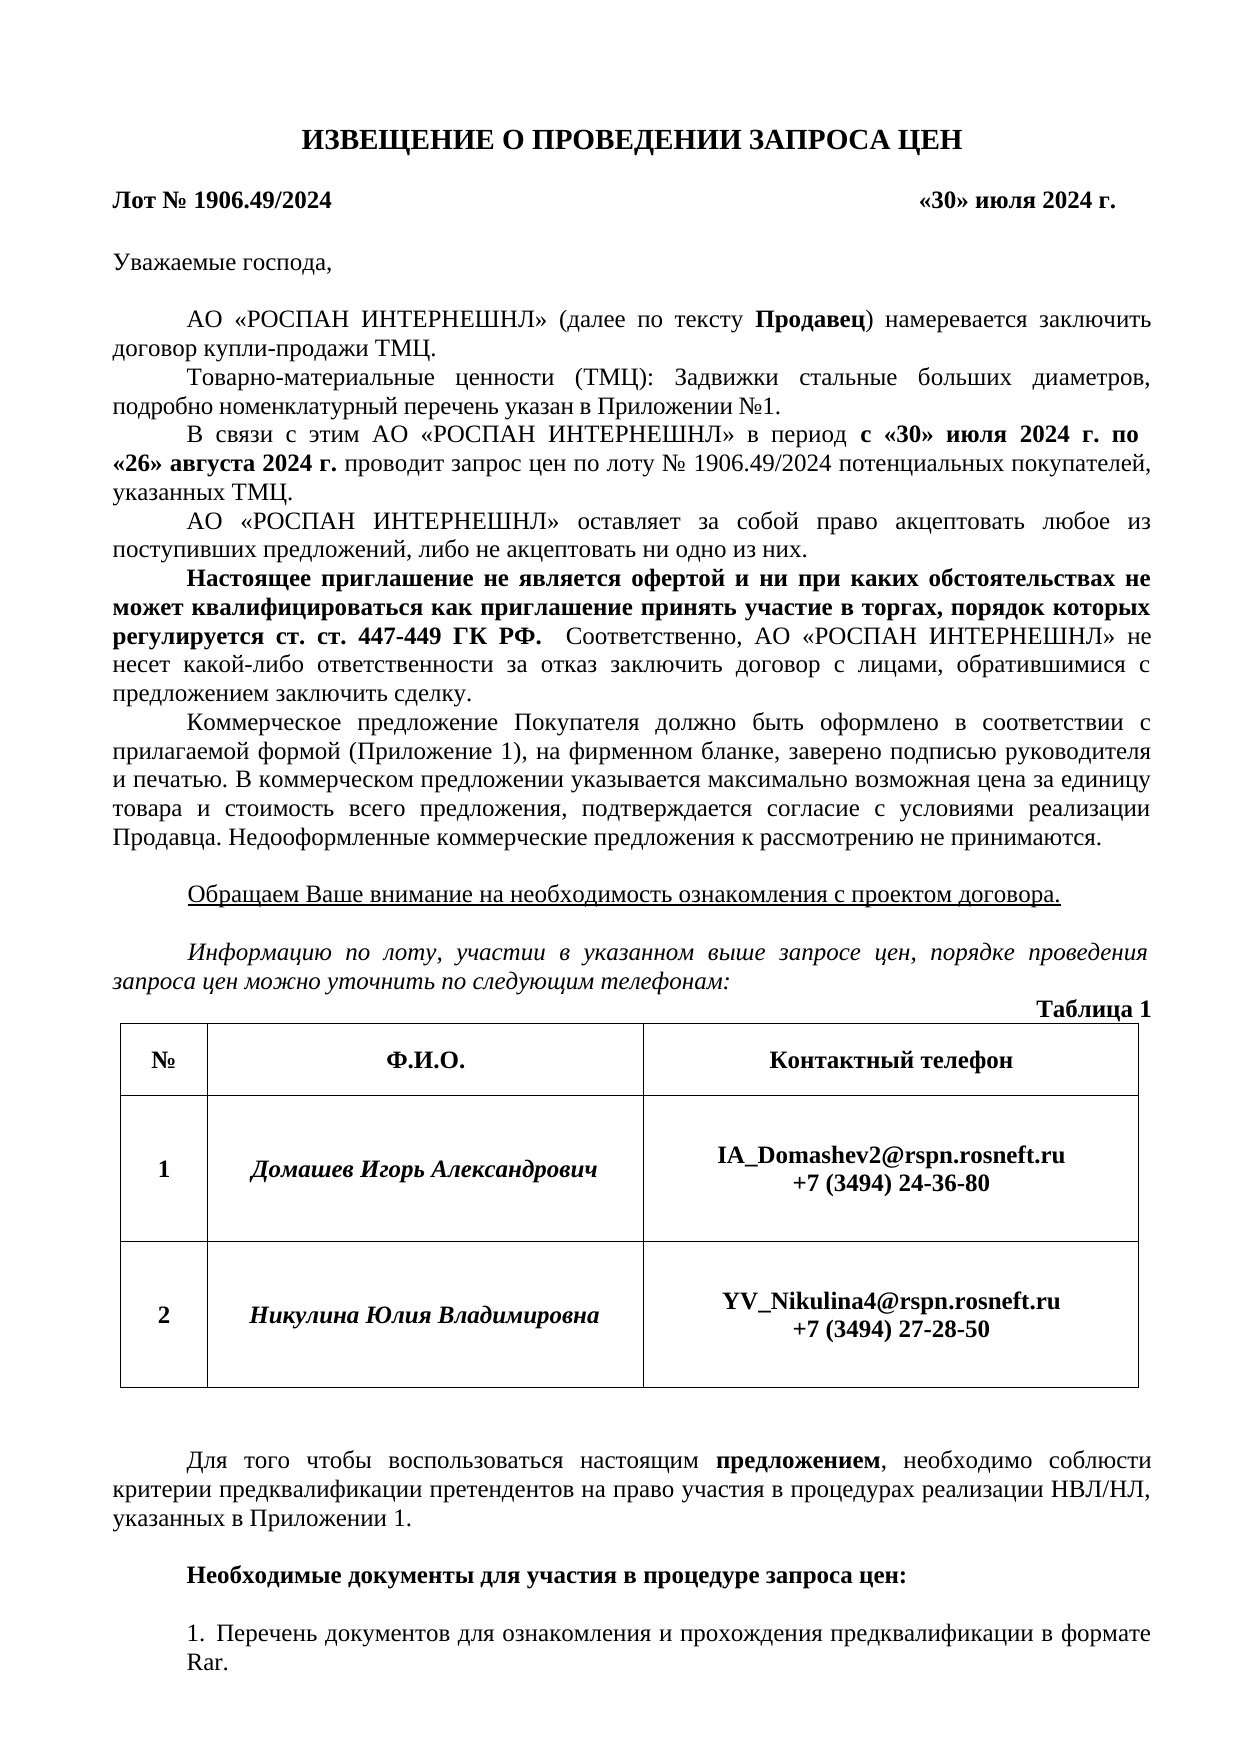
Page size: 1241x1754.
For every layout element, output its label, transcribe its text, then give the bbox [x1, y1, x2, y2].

text Лот № 1906.49/2024 «30» июля 2024 г. [112, 185, 1152, 213]
text Необходимые документы для участия в процедуре запроса цен: [112, 1561, 1152, 1589]
text Товарно-материальные ценности (ТМЦ): Задвижки стальные больших диаметров, подробно номенклатурный перечень указан в Приложении №1. [112, 362, 1152, 419]
text Настоящее приглашение не является офертой и ни при каких обстоятельствах не может квалифицироваться как приглашение принять участие в торгах, порядок которых регулируется ст. ст. 447-449 ГК РФ. Соответственно, АО «РОСПАН ИНТЕРНЕШНЛ» не несет какой-либо ответственности за отказ заключить договор с лицами, обратившимися с предложением заключить сделку. [112, 563, 1152, 707]
table_cell Никулина Юлия Владимировна [208, 1242, 643, 1387]
text Обращаем Ваше внимание на необходимость ознакомления с проектом договора. [112, 879, 1152, 908]
list Перечень документов для ознакомления и прохождения предквалификации в формате Rar. [186, 1618, 1152, 1676]
text АО «РОСПАН ИНТЕРНЕШНЛ» (далее по тексту Продавец) намеревается заключить договор купли-продажи ТМЦ. [112, 304, 1152, 362]
text Коммерческое предложение Покупателя должно быть оформлено в соответствии с прилагаемой формой (Приложение 1), на фирменном бланке, заверено подписью руководителя и печатью. В коммерческом предложении указывается максимально возможная цена за единицу товара и стоимость всего предложения, подтверждается согласие с условиями реализации Продавца. Недооформленные коммерческие предложения к рассмотрению не принимаются. [112, 707, 1152, 851]
table_header Ф.И.О. [208, 1024, 643, 1095]
table_cell 1 [121, 1096, 207, 1241]
table_cell Домашев Игорь Александрович [208, 1096, 643, 1241]
table_cell YV_Nikulina4@rspn.rosneft.ru +7 (3494) 27-28-50 [644, 1242, 1138, 1387]
table_cell IA_Domashev2@rspn.rosneft.ru +7 (3494) 24-36-80 [644, 1096, 1138, 1241]
text В связи с этим АО «РОСПАН ИНТЕРНЕШНЛ» в период с «30» июля 2024 г. по «26» августа 2024 г. проводит запрос цен по лоту № 1906.49/2024 потенциальных покупателей, указанных ТМЦ. [112, 419, 1152, 506]
table_header Контактный телефон [644, 1024, 1138, 1095]
text Уважаемые господа, [112, 247, 1152, 276]
table_cell 2 [121, 1242, 207, 1387]
text Информацию по лоту, участии в указанном выше запросе цен, порядке проведения запроса цен можно уточнить по следующим телефонам: [112, 937, 1152, 994]
text АО «РОСПАН ИНТЕРНЕШНЛ» оставляет за собой право акцептовать любое из поступивших предложений, либо не акцептовать ни одно из них. [112, 506, 1152, 563]
title ИЗВЕЩЕНИЕ О ПРОВЕДЕНИИ ЗАПРОСА ЦЕН [112, 122, 1152, 156]
text Таблица 1 [112, 994, 1152, 1023]
table_header № [121, 1024, 207, 1095]
text Для того чтобы воспользоваться настоящим предложением, необходимо соблюсти критерии предквалификации претендентов на право участия в процедурах реализации НВЛ/НЛ, указанных в Приложении 1. [112, 1446, 1152, 1532]
